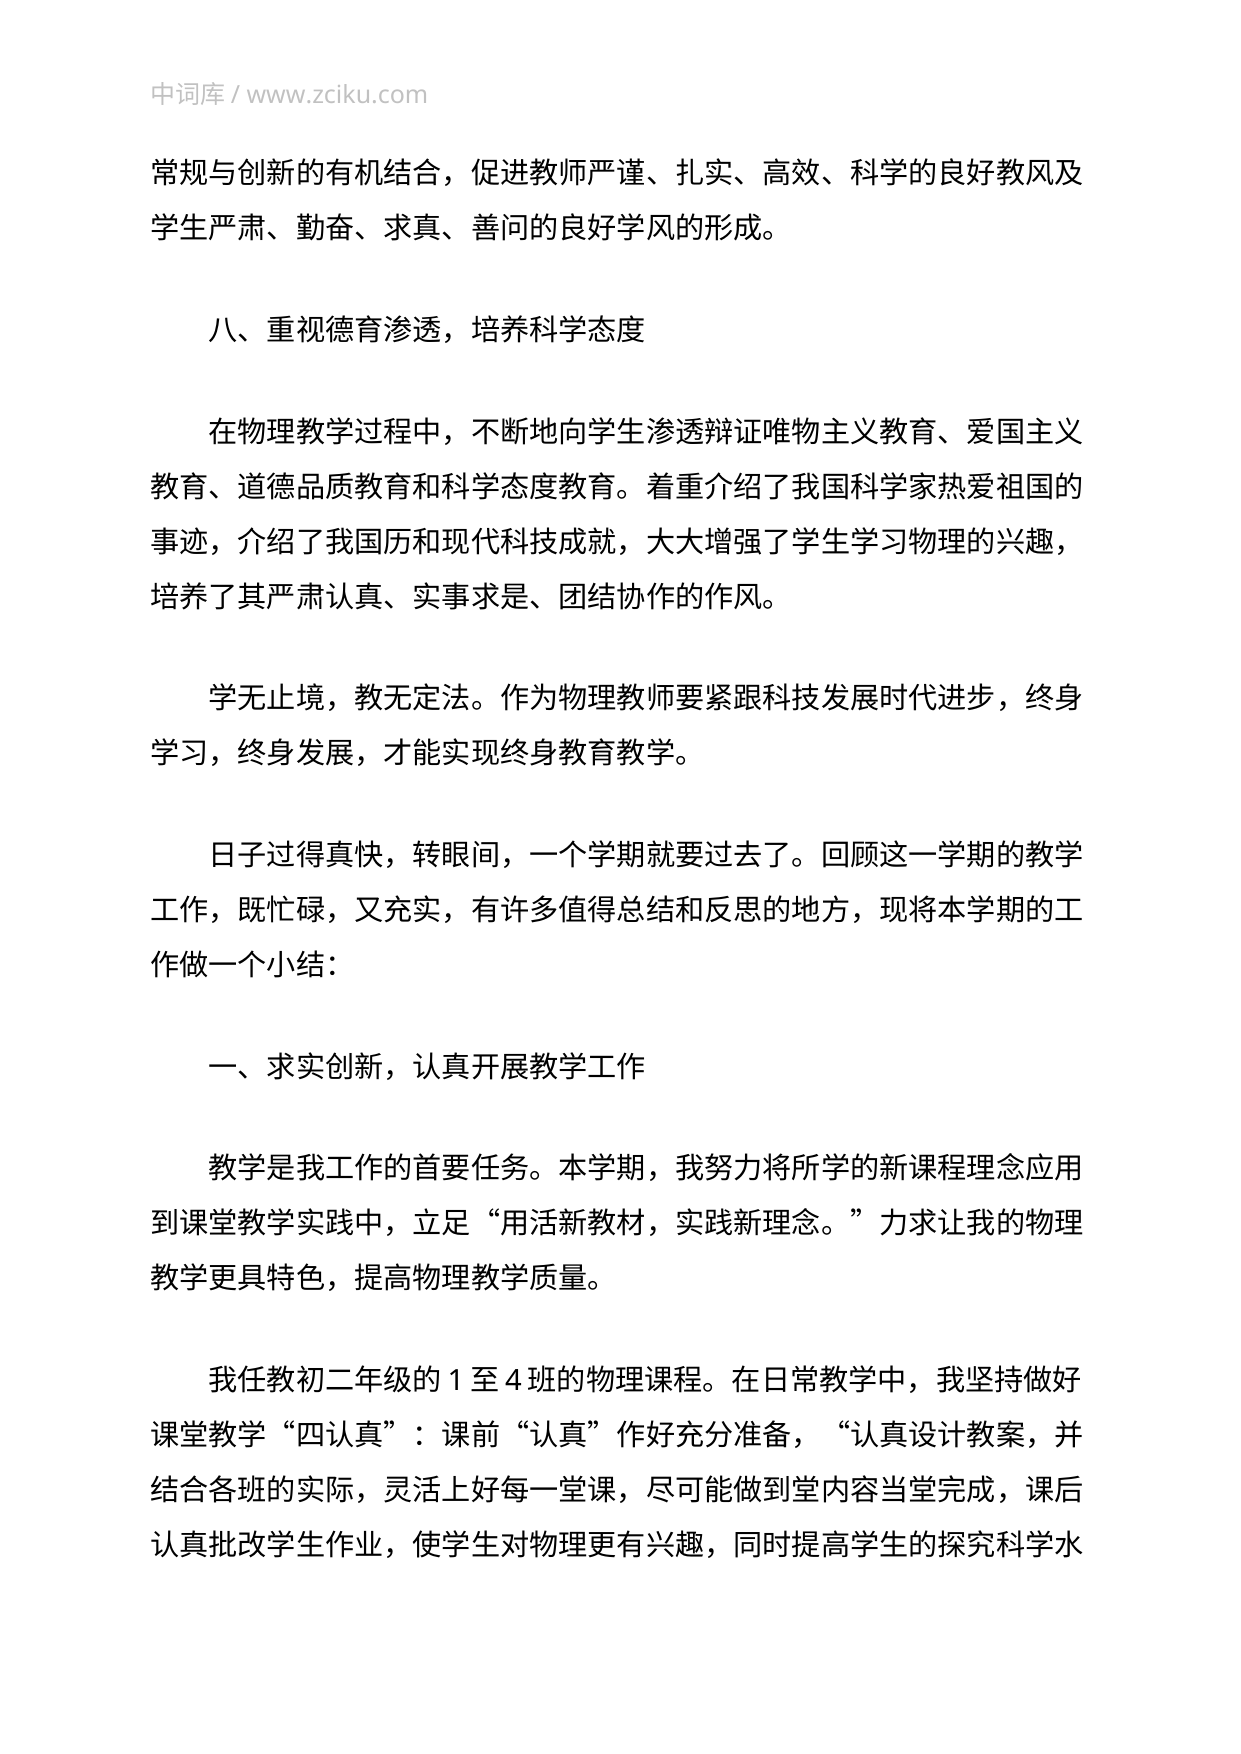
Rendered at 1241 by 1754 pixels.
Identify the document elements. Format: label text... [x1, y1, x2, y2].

text 日子过得真快，转眼间，一个学期就要过去了。回顾这一学期的教学工作，既忙碌，又充实，有许多值得总结和反思的地方，现将本学期的工作做一个小结： [150, 832, 1090, 984]
text 一、求实创新，认真开展教学工作 [150, 1043, 1090, 1085]
text 八、重视德育渗透，培养科学态度 [150, 307, 1090, 349]
text 在物理教学过程中，不断地向学生渗透辩证唯物主义教育、爱国主义教育、道德品质教育和科学态度教育。着重介绍了我国科学家热爱祖国的事迹，介绍了我国历和现代科技成就，大大增强了学生学习物理的兴趣，培养了其严肃认真、实事求是、团结协作的作风。 [150, 408, 1090, 615]
text 教学是我工作的首要任务。本学期，我努力将所学的新课程理念应用到课堂教学实践中，立足“用活新教材，实践新理念。”力求让我的物理教学更具特色，提高物理教学质量。 [150, 1145, 1090, 1297]
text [150, 1356, 1090, 1563]
text 学无止境，教无定法。作为物理教师要紧跟科技发展时代进步，终身学习，终身发展，才能实现终身教育教学。 [150, 675, 1090, 772]
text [150, 150, 1090, 247]
